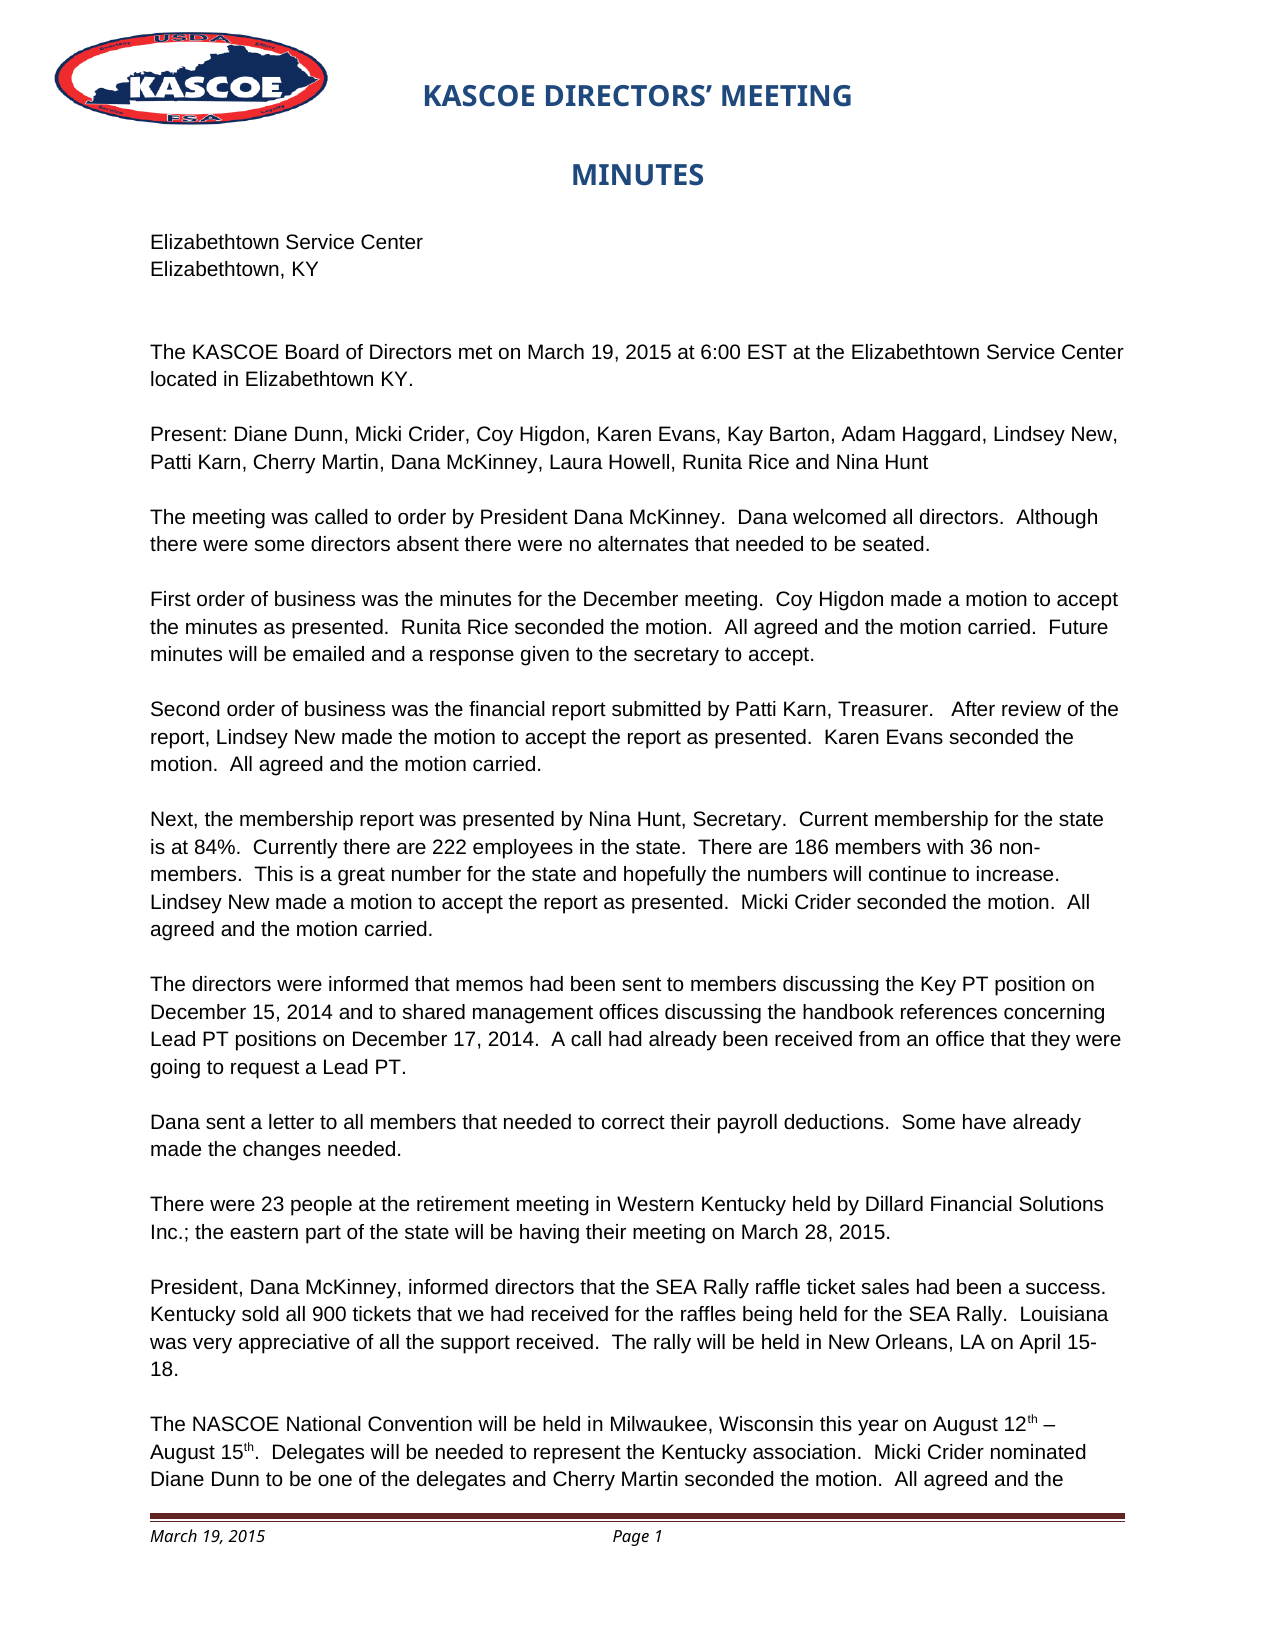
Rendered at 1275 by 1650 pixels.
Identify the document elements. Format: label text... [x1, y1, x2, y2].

text The KASCOE Board of Directors met on March 19, 2015 at 6:00 EST at the Elizabethtown Service Center located in Elizabethtown KY. [150, 340, 1125, 391]
text President, Dana McKinney, informed directors that the SEA Rally raffle ticket sales had been a success. Kentucky sold all 900 tickets that we had received for the raffles being held for the SEA Rally. Louisiana was very appreciative of all the support received. The rally will be held in New Orleans, LA on April 15-18. [150, 1275, 1125, 1381]
text First order of business was the minutes for the December meeting. Coy Higdon made a motion to accept the minutes as presented. Runita Rice seconded the motion. All agreed and the motion carried. Future minutes will be emailed and a response given to the secretary to accept. [150, 587, 1125, 666]
text Dana sent a letter to all members that needed to correct their payroll deductions. Some have already made the changes needed. [150, 1110, 1125, 1161]
text Next, the membership report was presented by Nina Hunt, Secretary. Current membership for the state is at 84%. Currently there are 222 employees in the state. There are 186 members with 36 non-members. This is a great number for the state and hopefully the numbers will continue to increase. Lindsey New made a motion to accept the report as presented. Micki Crider seconded the motion. All agreed and the motion carried. [150, 807, 1125, 941]
text The meeting was called to order by President Dana McKinney. Dana welcomed all directors. Although there were some directors absent there were no alternates that needed to be seated. [150, 505, 1125, 556]
text The directors were informed that memos had been sent to members discussing the Key PT position on December 15, 2014 and to shared management offices discussing the handbook references concerning Lead PT positions on December 17, 2014. A call had already been received from an office that they were going to request a Lead PT. [150, 972, 1125, 1079]
picture [37, 21, 348, 143]
text Elizabethtown Service Center [150, 230, 1125, 254]
text Second order of business was the financial report submitted by Patti Karn, Treasurer. After review of the report, Lindsey New made the motion to accept the report as presented. Karen Evans seconded the motion. All agreed and the motion carried. [150, 697, 1125, 776]
text There were 23 people at the retirement meeting in Western Kentucky held by Dillard Financial Solutions Inc.; the eastern part of the state will be having their meeting on March 28, 2015. [150, 1192, 1125, 1244]
text Elizabethtown, KY [150, 257, 1125, 281]
text Present: Diane Dunn, Micki Crider, Coy Higdon, Karen Evans, Kay Barton, Adam Haggard, Lindsey New, Patti Karn, Cherry Martin, Dana McKinney, Laura Howell, Runita Rice and Nina Hunt [150, 422, 1125, 474]
